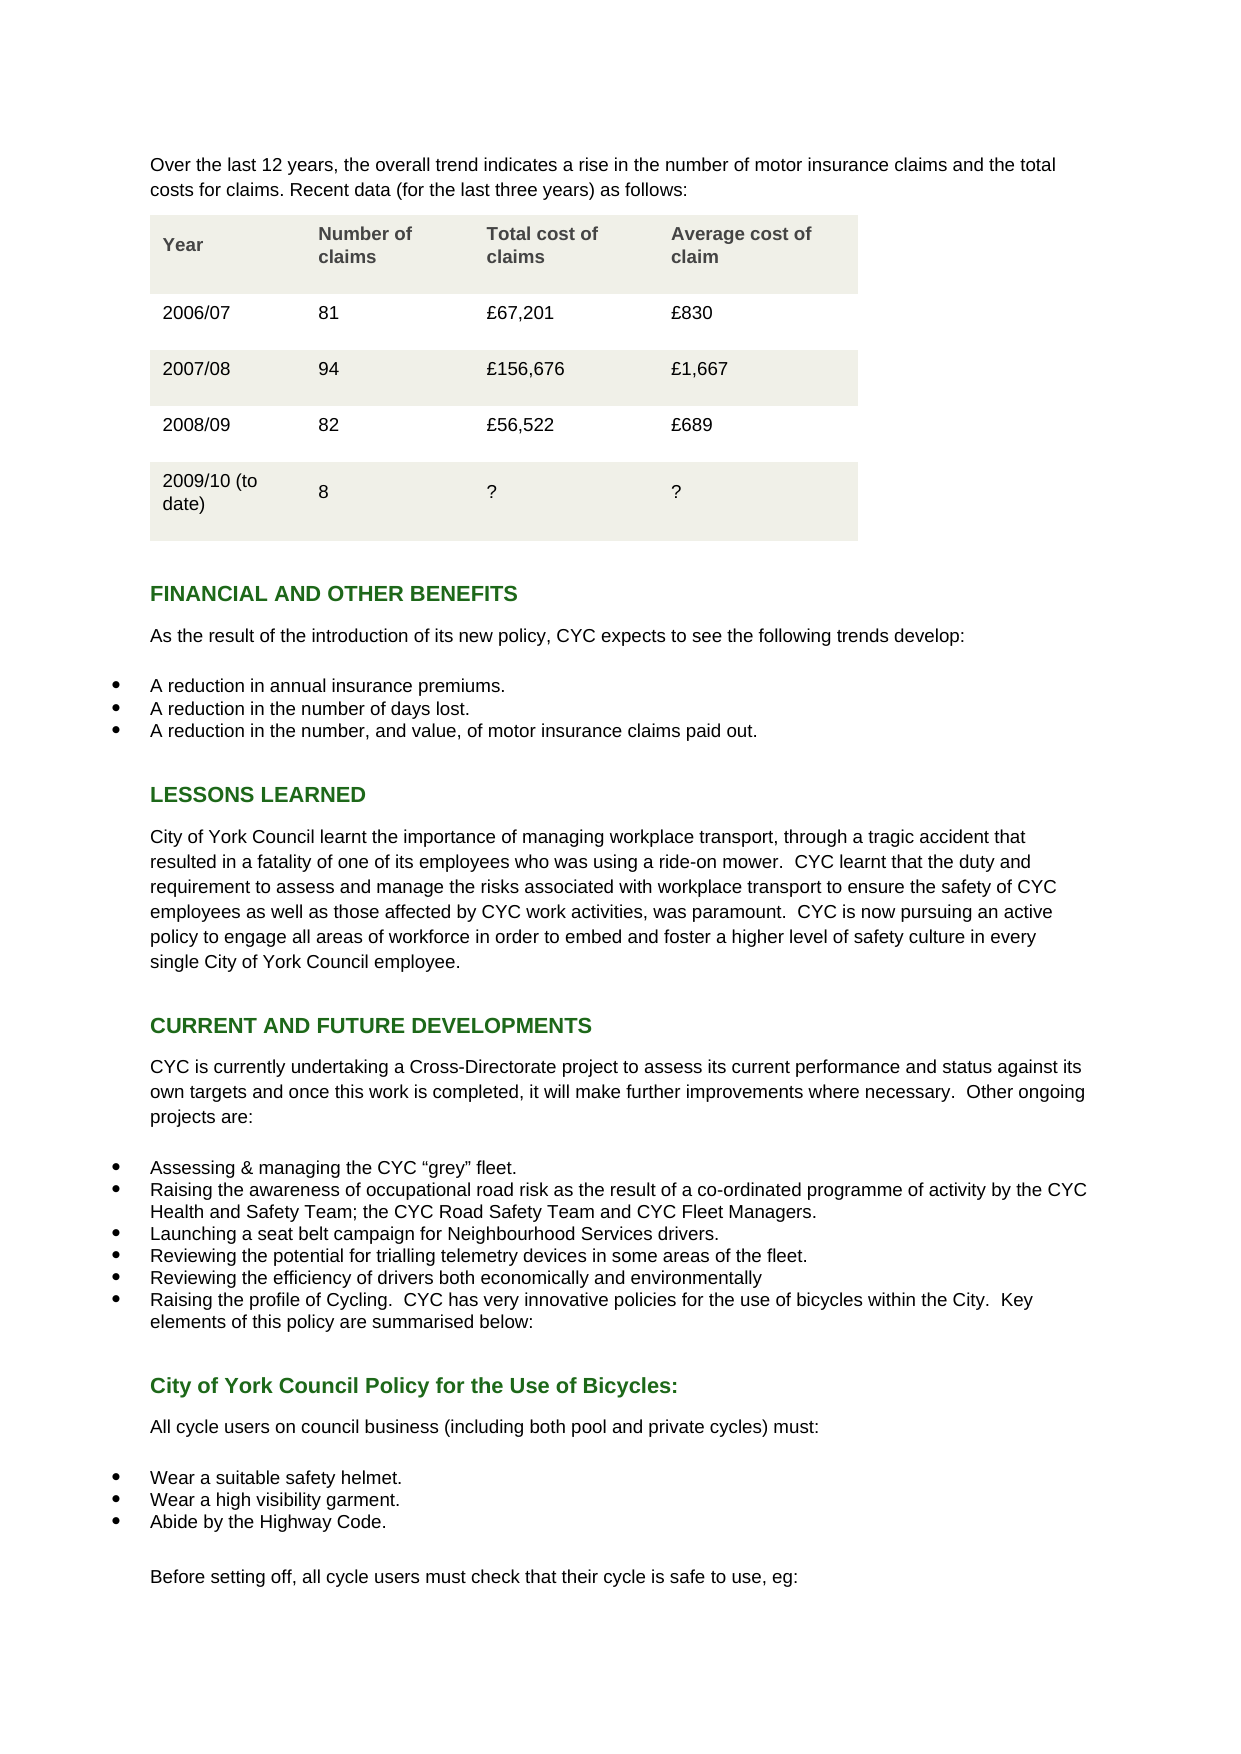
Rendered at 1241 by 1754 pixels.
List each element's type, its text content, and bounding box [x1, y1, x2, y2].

table_cell 94 [306, 350, 474, 406]
table_cell ? [658, 462, 858, 541]
table_cell 81 [306, 294, 474, 350]
table_cell £56,522 [474, 406, 658, 462]
table_header Number of claims [306, 215, 474, 294]
list Abide by the Highway Code. [112, 1511, 1090, 1533]
table_cell £830 [658, 294, 858, 350]
subtitle FINANCIAL AND OTHER BENEFITS [150, 581, 1090, 607]
list A reduction in the number of days lost. [112, 697, 1090, 719]
text All cycle users on council business (including both pool and private cycles) must: [150, 1413, 1090, 1438]
subtitle City of York Council Policy for the Use of Bicycles: [150, 1373, 1090, 1398]
list A reduction in the number, and value, of motor insurance claims paid out. [112, 719, 1090, 742]
subtitle CURRENT AND FUTURE DEVELOPMENTS [150, 1013, 1090, 1038]
list A reduction in annual insurance premiums. [112, 675, 1090, 697]
list Wear a high visibility garment. [112, 1489, 1090, 1511]
table_cell £156,676 [474, 350, 658, 406]
table_cell £1,667 [658, 350, 858, 406]
text As the result of the introduction of its new policy, CYC expects to see the following trends develop: [150, 621, 1090, 646]
table_cell ? [474, 462, 658, 541]
subtitle LESSONS LEARNED [150, 782, 1090, 807]
text Over the last 12 years, the overall trend indicates a rise in the number of motor insurance claims and the total costs for claims. Recent data (for the last three years) as follows: [150, 150, 1090, 200]
list Raising the awareness of occupational road risk as the result of a co-ordinated programme of activity by the CYC Health and Safety Team; the CYC Road Safety Team and CYC Fleet Managers. [112, 1179, 1090, 1222]
list Reviewing the potential for trialling telemetry devices in some areas of the fleet. [112, 1244, 1090, 1266]
table_cell 2006/07 [150, 294, 306, 350]
table_cell £689 [658, 406, 858, 462]
text CYC is currently undertaking a Cross-Directorate project to assess its current performance and status against its own targets and once this work is completed, it will make further improvements where necessary. Other ongoing projects are: [150, 1052, 1090, 1127]
table_header Total cost of claims [474, 215, 658, 294]
list Reviewing the efficiency of drivers both economically and environmentally [112, 1266, 1090, 1288]
list Launching a seat belt campaign for Neighbourhood Services drivers. [112, 1222, 1090, 1244]
table_cell £67,201 [474, 294, 658, 350]
list Raising the profile of Cycling. CYC has very innovative policies for the use of bicycles within the City. Key elements of this policy are summarised below: [112, 1288, 1090, 1332]
table_cell 2009/10 (to date) [150, 462, 306, 541]
table_header Year [150, 215, 306, 294]
text City of York Council learnt the importance of managing workplace transport, through a tragic accident that resulted in a fatality of one of its employees who was using a ride-on mower. CYC learnt that the duty and requirement to assess and manage the risks associated with workplace transport to ensure the safety of CYC employees as well as those affected by CYC work activities, was paramount. CYC is now pursuing an active policy to engage all areas of workforce in order to embed and foster a higher level of safety culture in every single City of York Council employee. [150, 822, 1090, 972]
table_cell 2008/09 [150, 406, 306, 462]
table_header Average cost of claim [658, 215, 858, 294]
table_cell 82 [306, 406, 474, 462]
text Before setting off, all cycle users must check that their cycle is safe to use, eg: [150, 1562, 1090, 1587]
table_cell 2007/08 [150, 350, 306, 406]
list Assessing & managing the CYC “grey” fleet. [112, 1157, 1090, 1179]
list Wear a suitable safety helmet. [112, 1467, 1090, 1489]
table_cell 8 [306, 462, 474, 541]
